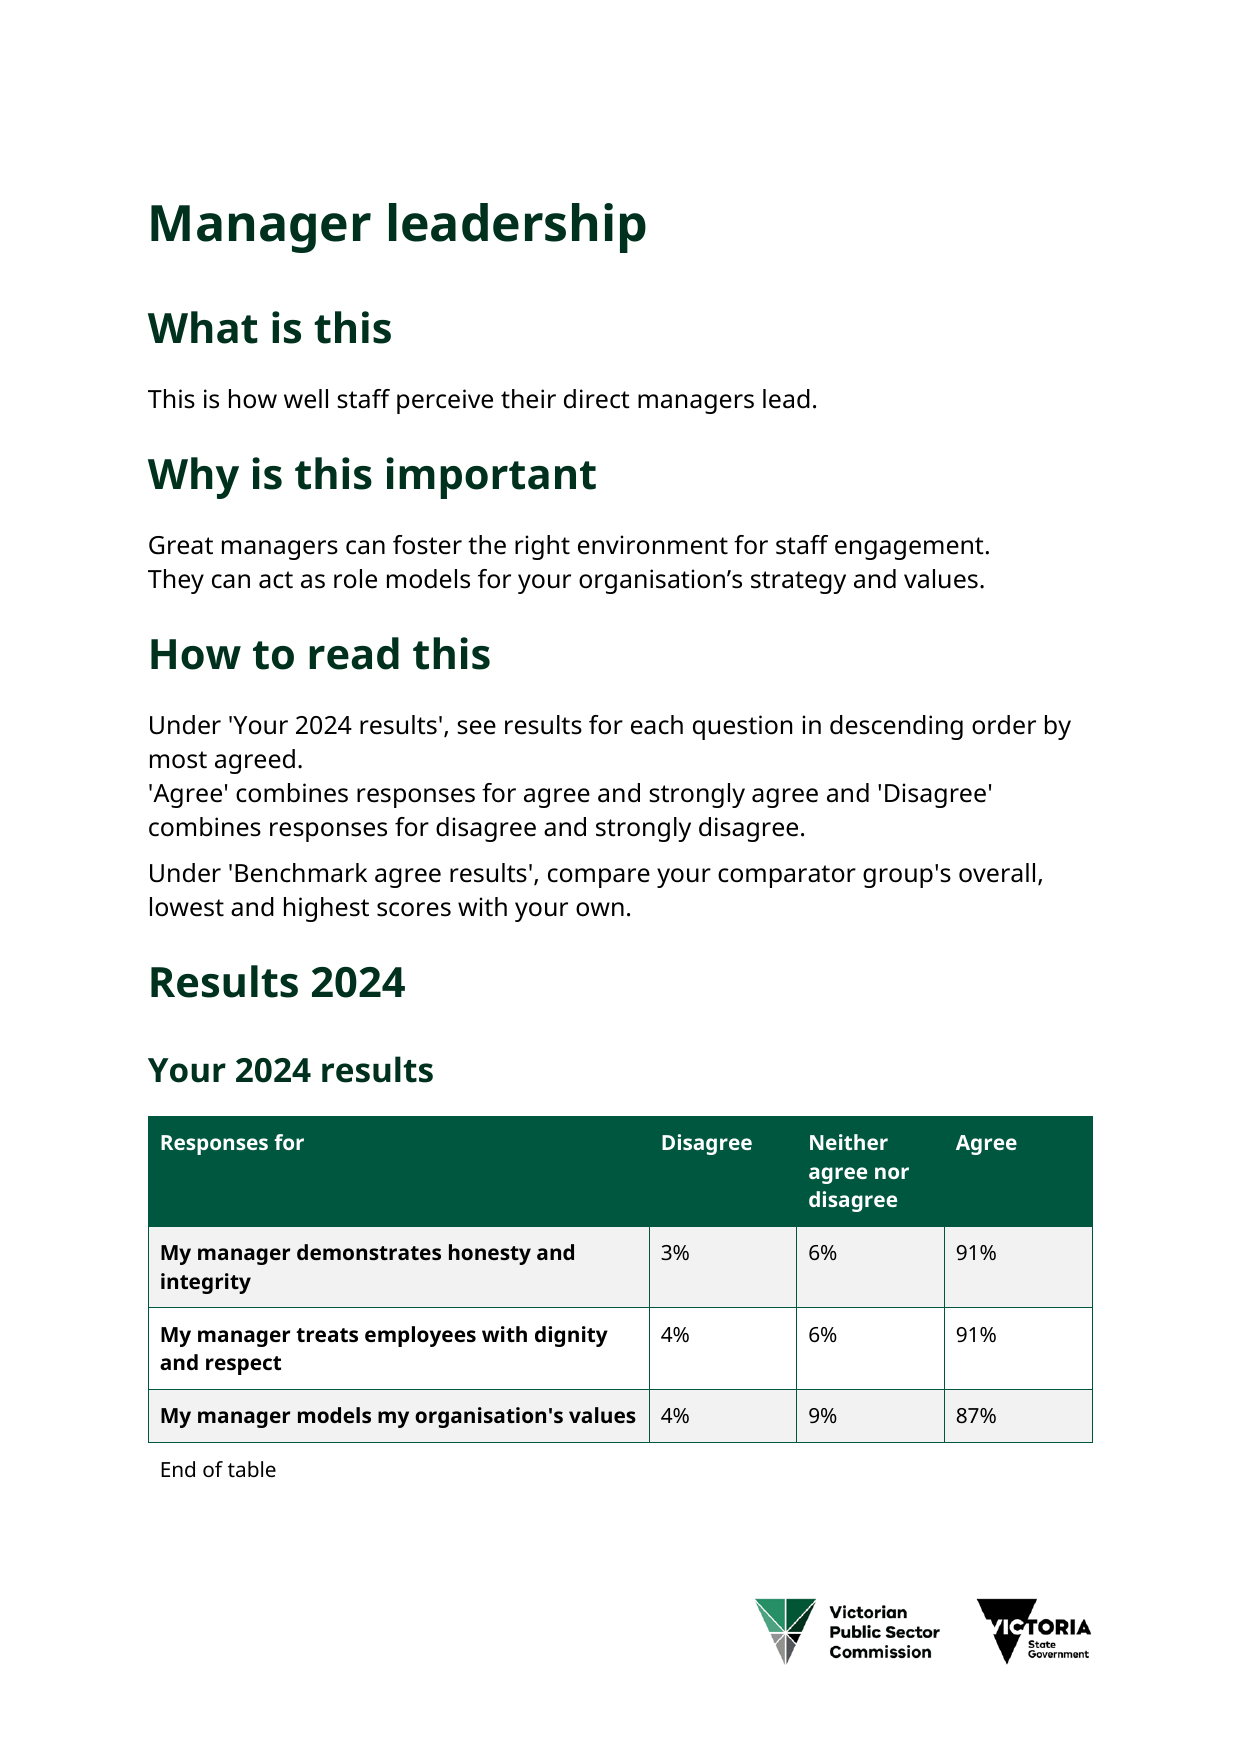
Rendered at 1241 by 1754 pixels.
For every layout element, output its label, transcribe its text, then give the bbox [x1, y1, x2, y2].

subtitle Why is this important [148, 444, 1092, 501]
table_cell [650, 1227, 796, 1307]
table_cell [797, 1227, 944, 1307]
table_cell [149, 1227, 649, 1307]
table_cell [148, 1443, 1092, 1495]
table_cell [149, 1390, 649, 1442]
text Under 'Benchmark agree results', compare your comparator group's overall, lowest and highest scores with your own. [148, 856, 1092, 924]
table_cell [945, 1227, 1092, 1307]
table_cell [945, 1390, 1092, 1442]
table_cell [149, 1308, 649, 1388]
text This is how well staff perceive their direct managers lead. [148, 381, 1092, 415]
text Great managers can foster the right environment for staff engagement. They can act as role models for your organisation’s strategy and values. [148, 527, 1092, 595]
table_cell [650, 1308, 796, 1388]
subtitle Your 2024 results [148, 1046, 1092, 1092]
subtitle Results 2024 [148, 953, 1092, 1010]
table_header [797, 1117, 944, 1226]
subtitle How to read this [148, 624, 1092, 681]
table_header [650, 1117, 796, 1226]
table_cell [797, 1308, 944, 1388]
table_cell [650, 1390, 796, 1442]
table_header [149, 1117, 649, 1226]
subtitle What is this [148, 299, 1092, 355]
picture [754, 1598, 1093, 1666]
subtitle Manager leadership [148, 188, 1092, 256]
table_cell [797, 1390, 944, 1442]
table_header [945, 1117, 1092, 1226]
text Under 'Your 2024 results', see results for each question in descending order by most agreed. 'Agree' combines responses for agree and strongly agree and 'Disagree' combines responses for disagree and strongly disagree. [148, 707, 1092, 843]
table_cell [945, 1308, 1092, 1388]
